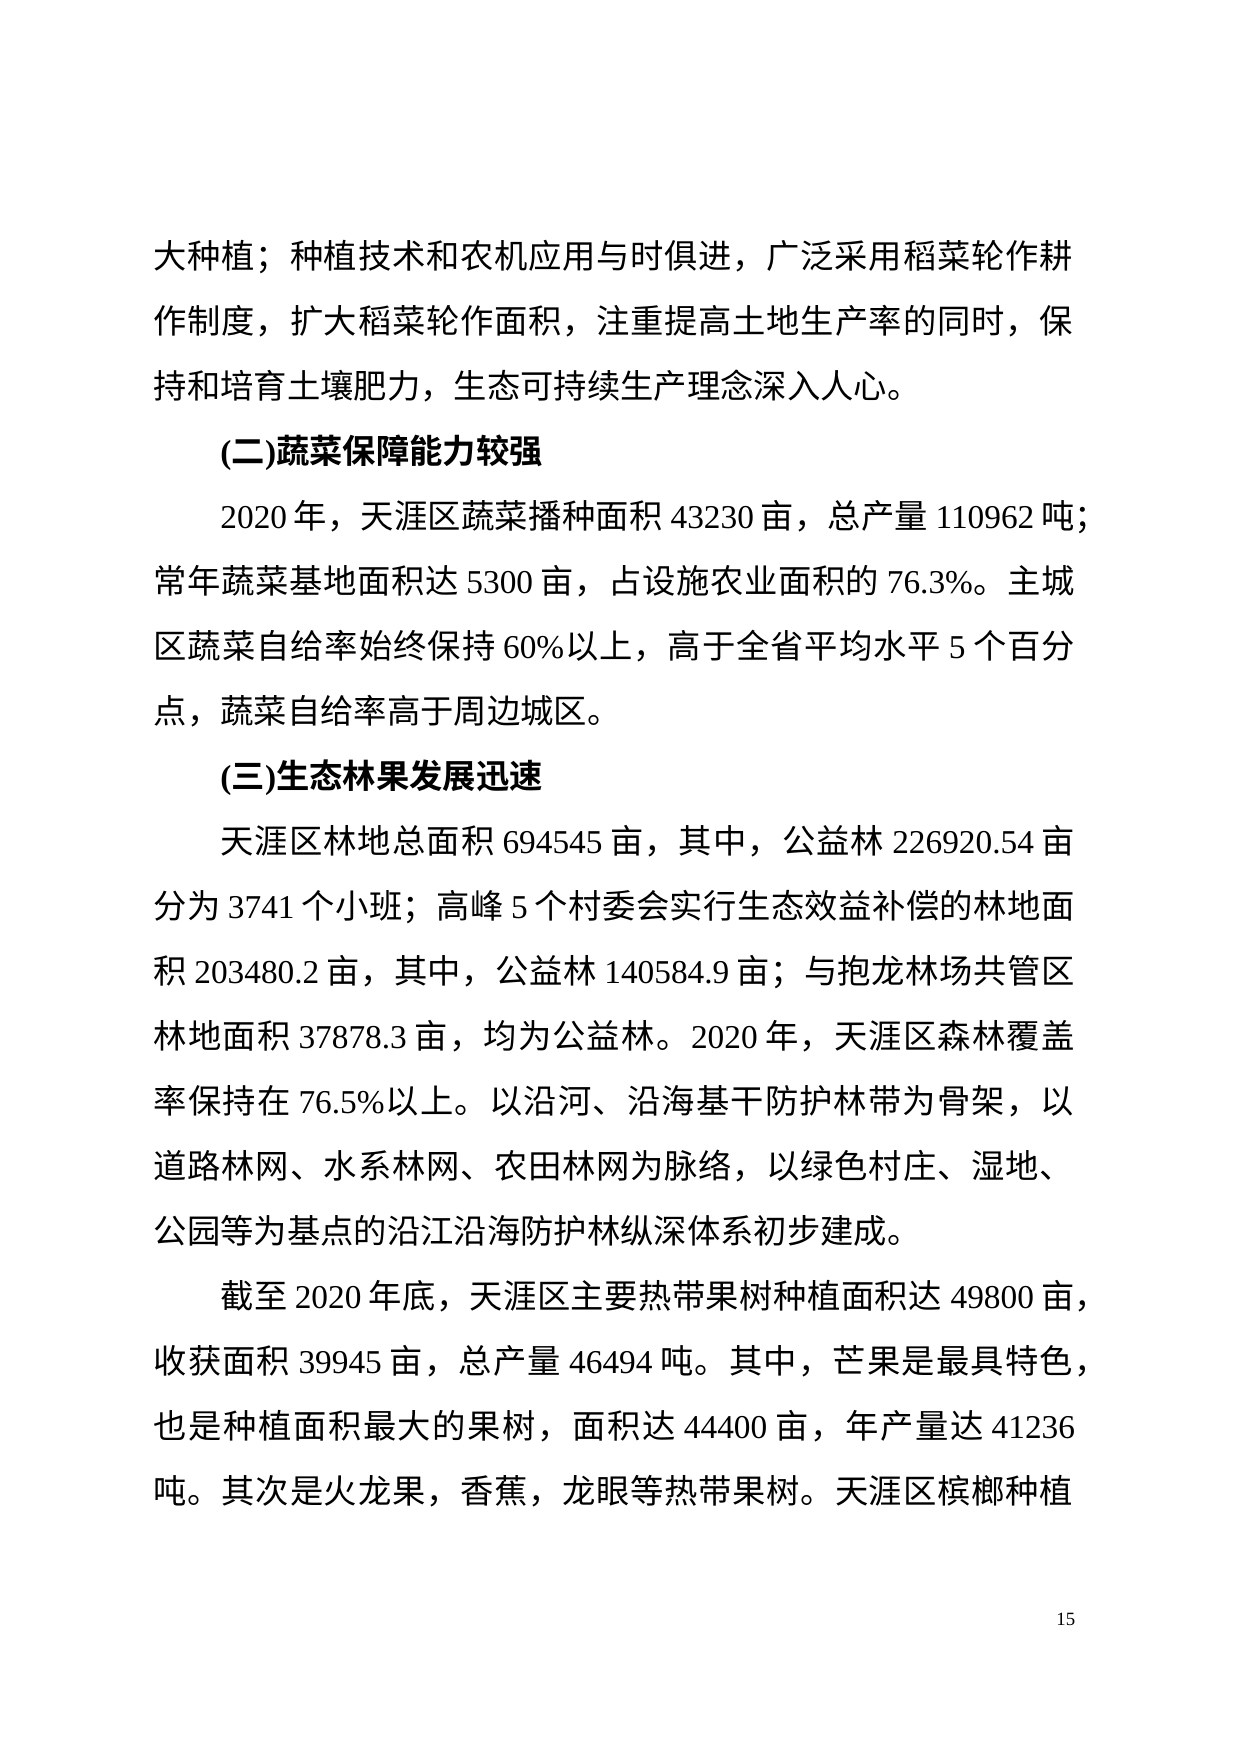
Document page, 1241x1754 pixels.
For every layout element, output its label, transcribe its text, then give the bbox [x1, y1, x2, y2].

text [153, 1261, 1075, 1521]
text (二)蔬菜保障能力较强 [153, 416, 1075, 481]
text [153, 221, 1075, 416]
text (三)生态林果发展迅速 [153, 741, 1075, 806]
text 2020年，天涯区蔬菜播种面积43230亩，总产量110962吨；常年蔬菜基地面积达5300亩，占设施农业面积的76.3%。主城区蔬菜自给率始终保持60%以上，高于全省平均水平5个百分点，蔬菜自给率高于周边城区。 [153, 481, 1075, 741]
text 天涯区林地总面积694545亩，其中，公益林226920.54亩分为3741个小班；高峰5个村委会实行生态效益补偿的林地面积203480.2亩，其中，公益林140584.9亩；与抱龙林场共管区林地面积37878.3亩，均为公益林。2020年，天涯区森林覆盖率保持在76.5%以上。以沿河、沿海基干防护林带为骨架，以道路林网、水系林网、农田林网为脉络，以绿色村庄、湿地、公园等为基点的沿江沿海防护林纵深体系初步建成。 [153, 806, 1075, 1261]
